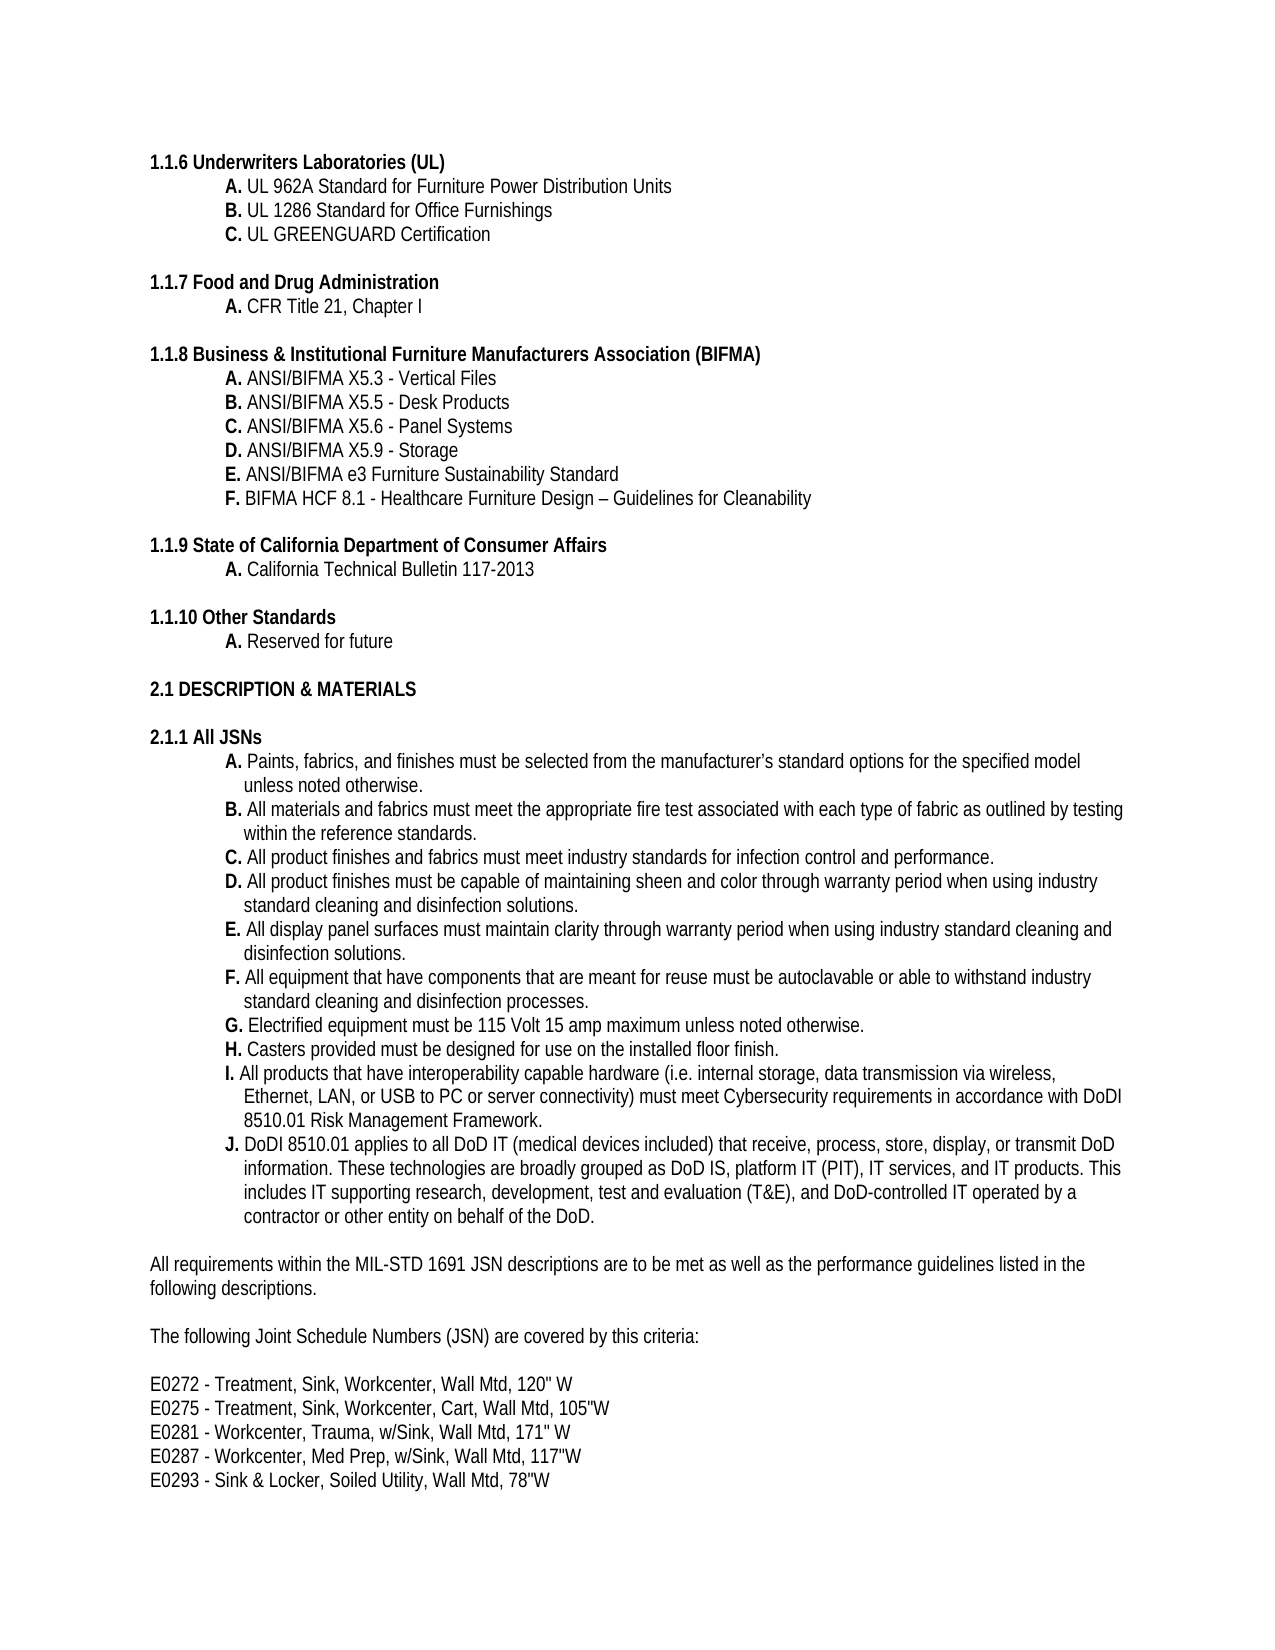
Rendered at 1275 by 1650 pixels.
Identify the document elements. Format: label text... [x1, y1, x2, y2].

list E0281 - Workcenter, Trauma, w/Sink, Wall Mtd, 171" W [150, 1420, 1125, 1444]
list 2.1.1 All JSNs [150, 725, 1125, 749]
list E0293 - Sink & Locker, Soiled Utility, Wall Mtd, 78"W [150, 1468, 1125, 1492]
list 2.1 DESCRIPTION & MATERIALS [150, 677, 1125, 701]
text E. ANSI/BIFMA e3 Furniture Sustainability Standard [225, 461, 1125, 485]
text H. Casters provided must be designed for use on the installed floor finish. [225, 1036, 1125, 1060]
text A. CFR Title 21, Chapter I [225, 294, 1125, 318]
text B. All materials and fabrics must meet the appropriate fire test associated with each type of fabric as outlined by testing within the reference standards. [225, 797, 1125, 845]
text F. All equipment that have components that are meant for reuse must be autoclavable or able to withstand industry standard cleaning and disinfection processes. [225, 964, 1125, 1012]
text A. Reserved for future [225, 629, 1125, 653]
text I. All products that have interoperability capable hardware (i.e. internal storage, data transmission via wireless, Ethernet, LAN, or USB to PC or server connectivity) must meet Cybersecurity requirements in accordance with DoDI 8510.01 Risk Management Framework. [225, 1060, 1125, 1132]
text C. ANSI/BIFMA X5.6 - Panel Systems [225, 413, 1125, 437]
text 1.1.8 Business & Institutional Furniture Manufacturers Association (BIFMA) [150, 342, 1125, 366]
text B. ANSI/BIFMA X5.5 - Desk Products [225, 389, 1125, 413]
text 1.1.9 State of California Department of Consumer Affairs [150, 533, 1125, 557]
text F. BIFMA HCF 8.1 - Healthcare Furniture Design – Guidelines for Cleanability [225, 485, 1125, 509]
text C. UL GREENGUARD Certification [225, 222, 1125, 246]
list All requirements within the MIL-STD 1691 JSN descriptions are to be met as well as the performance guidelines listed in the following descriptions. [150, 1252, 1125, 1300]
text A. California Technical Bulletin 117-2013 [225, 557, 1125, 581]
text A. UL 962A Standard for Furniture Power Distribution Units [225, 174, 1125, 198]
list E0287 - Workcenter, Med Prep, w/Sink, Wall Mtd, 117"W [150, 1444, 1125, 1468]
list The following Joint Schedule Numbers (JSN) are covered by this criteria: [150, 1324, 1125, 1348]
text C. All product finishes and fabrics must meet industry standards for infection control and performance. [225, 845, 1125, 869]
text D. All product finishes must be capable of maintaining sheen and color through warranty period when using industry standard cleaning and disinfection solutions. [225, 869, 1125, 917]
text A. ANSI/BIFMA X5.3 - Vertical Files [225, 366, 1125, 389]
text J. DoDI 8510.01 applies to all DoD IT (medical devices included) that receive, process, store, display, or transmit DoD information. These technologies are broadly grouped as DoD IS, platform IT (PIT), IT services, and IT products. This includes IT supporting research, development, test and evaluation (T&E), and DoD-controlled IT operated by a contractor or other entity on behalf of the DoD. [225, 1132, 1125, 1228]
text 1.1.7 Food and Drug Administration [150, 270, 1125, 294]
list E0275 - Treatment, Sink, Workcenter, Cart, Wall Mtd, 105"W [150, 1396, 1125, 1420]
text 1.1.10 Other Standards [150, 605, 1125, 629]
list E0272 - Treatment, Sink, Workcenter, Wall Mtd, 120" W [150, 1372, 1125, 1396]
text D. ANSI/BIFMA X5.9 - Storage [225, 437, 1125, 461]
text A. Paints, fabrics, and finishes must be selected from the manufacturer’s standard options for the specified model unless noted otherwise. [225, 749, 1125, 797]
text G. Electrified equipment must be 115 Volt 15 amp maximum unless noted otherwise. [225, 1012, 1125, 1036]
text E. All display panel surfaces must maintain clarity through warranty period when using industry standard cleaning and disinfection solutions. [225, 917, 1125, 964]
text 1.1.6 Underwriters Laboratories (UL) [150, 150, 1125, 174]
text B. UL 1286 Standard for Office Furnishings [225, 198, 1125, 222]
